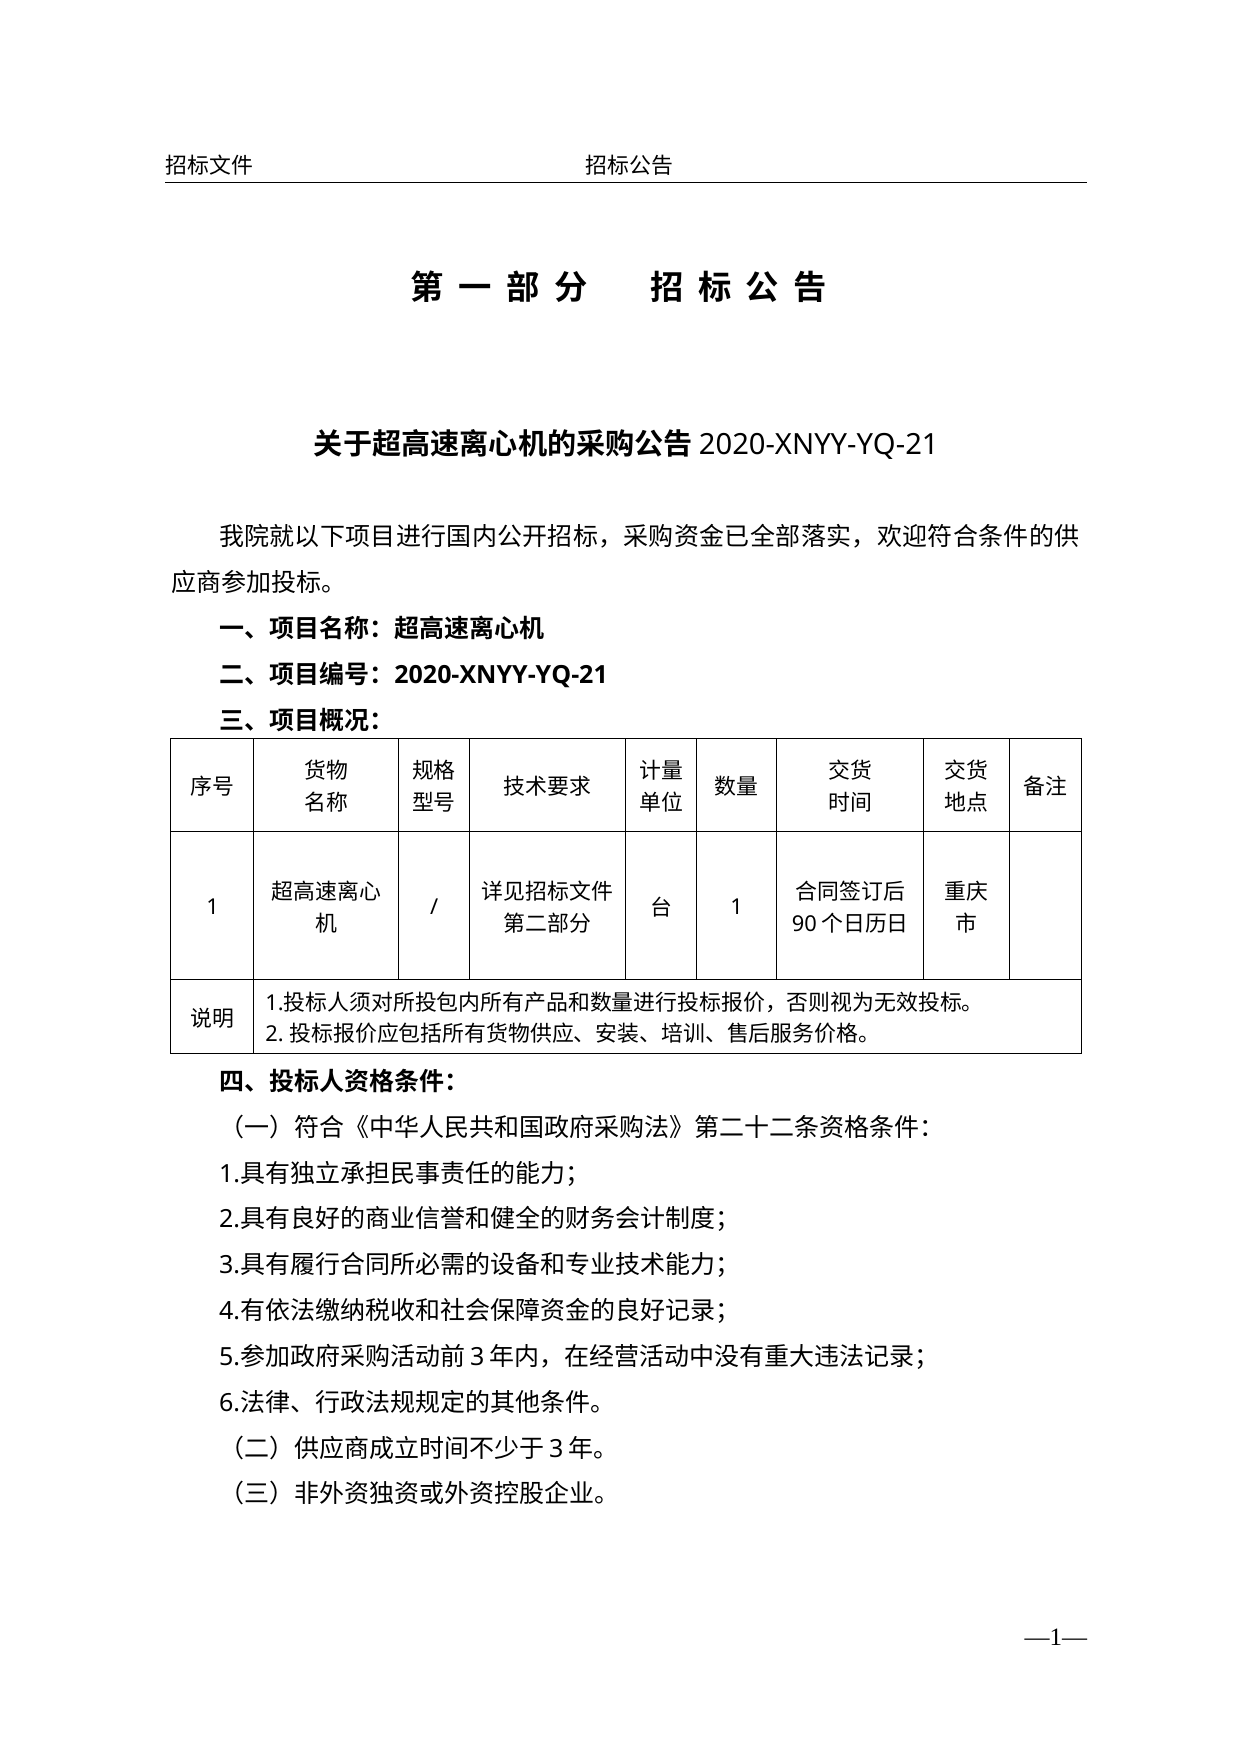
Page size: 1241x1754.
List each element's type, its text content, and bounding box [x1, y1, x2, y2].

table_cell 1 [697, 832, 776, 979]
text 2.具有良好的商业信誉和健全的财务会计制度； [171, 1191, 1081, 1237]
text 5.参加政府采购活动前3年内，在经营活动中没有重大违法记录； [171, 1329, 1081, 1374]
text 我院就以下项目进行国内公开招标，采购资金已全部落实，欢迎符合条件的供应商参加投标。 [171, 509, 1081, 601]
table_cell 1.投标人须对所投包内所有产品和数量进行投标报价，否则视为无效投标。 2. 投标报价应包括所有货物供应、安装、培训、售后服务价格。 [254, 980, 1081, 1053]
text 1.具有独立承担民事责任的能力； [171, 1145, 1081, 1191]
table_header 交货 地点 [924, 739, 1009, 831]
text 四、投标人资格条件： [171, 1054, 1081, 1099]
table_cell 1 [171, 832, 253, 979]
text 一、项目名称：超高速离心机 [171, 601, 1081, 647]
table_cell 重庆市 [924, 832, 1009, 979]
table_header 技术要求 [470, 739, 625, 831]
text （二）供应商成立时间不少于3年。 [171, 1420, 1081, 1466]
table_cell 合同签订后90个日历日 [777, 832, 923, 979]
text 6.法律、行政法规规定的其他条件。 [171, 1374, 1081, 1420]
text 关于超高速离心机的采购公告2020-XNYY-YQ-21 [171, 417, 1081, 463]
table_cell 详见招标文件第二部分 [470, 832, 625, 979]
text 三、项目概况： [171, 692, 1081, 738]
table_header 交货 时间 [777, 739, 923, 831]
table_header 序号 [171, 739, 253, 831]
table_header 货物 名称 [254, 739, 398, 831]
text 3.具有履行合同所必需的设备和专业技术能力； [171, 1237, 1081, 1283]
subtitle 第一部分 招标公告 [171, 255, 1081, 315]
table_cell 超高速离心机 [254, 832, 398, 979]
table_header 计量 单位 [626, 739, 696, 831]
text 二、项目编号：2020-XNYY-YQ-21 [171, 647, 1081, 692]
table_header 数量 [697, 739, 776, 831]
table_header 备注 [1010, 739, 1081, 831]
table_cell [1010, 832, 1081, 979]
text （三）非外资独资或外资控股企业。 [171, 1466, 1081, 1512]
table_cell 台 [626, 832, 696, 979]
text 4.有依法缴纳税收和社会保障资金的良好记录； [171, 1283, 1081, 1329]
table_cell 说明 [171, 980, 253, 1053]
text （一）符合《中华人民共和国政府采购法》第二十二条资格条件： [171, 1099, 1081, 1145]
table_cell / [399, 832, 469, 979]
table_header 规格 型号 [399, 739, 469, 831]
